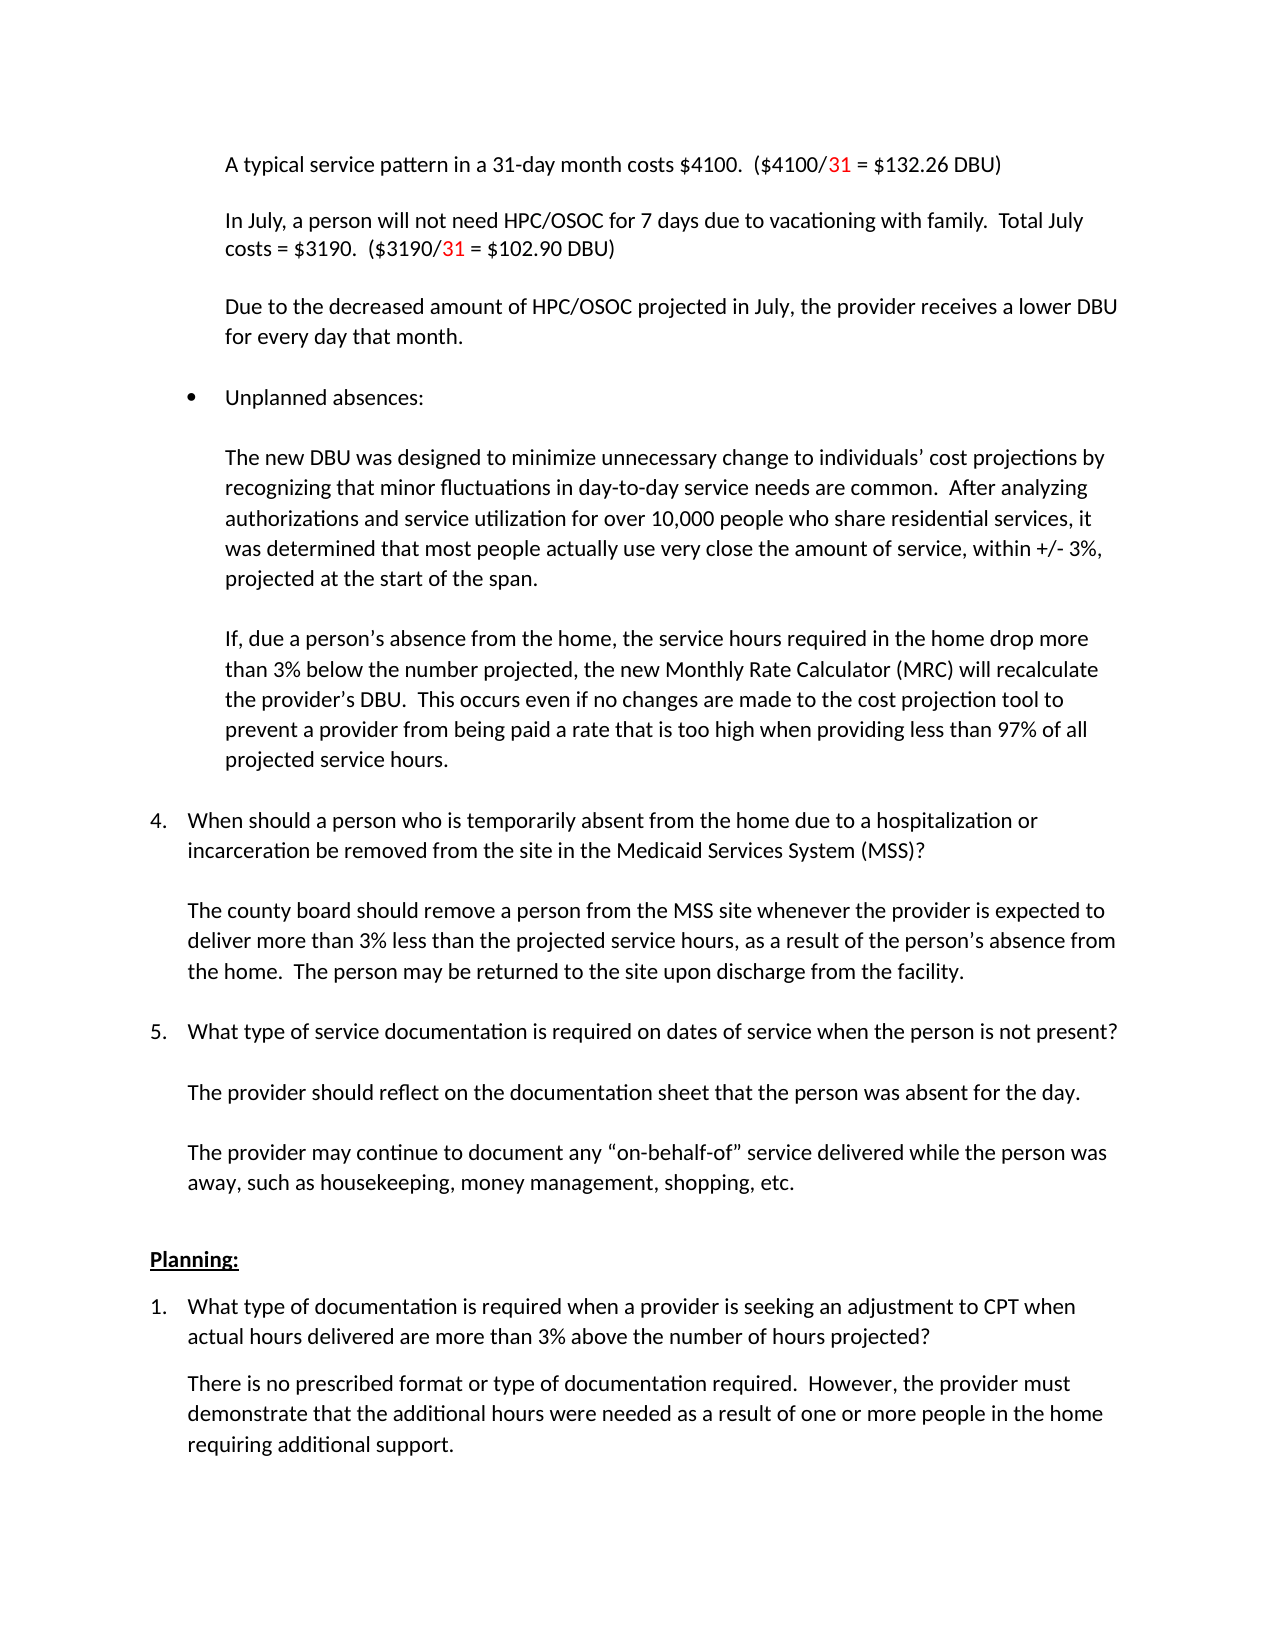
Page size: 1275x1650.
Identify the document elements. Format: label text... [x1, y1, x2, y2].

list Unplanned absences: [187, 383, 1125, 411]
list When should a person who is temporarily absent from the home due to a hospitalization or incarceration be removed from the site in the Medicaid Services System (MSS)? [150, 806, 1125, 864]
list If, due a person’s absence from the home, the service hours required in the home drop more than 3% below the number projected, the new Monthly Rate Calculator (MRC) will recalculate the provider’s DBU. This occurs even if no changes are made to the cost projection tool to prevent a provider from being paid a rate that is too high when providing less than 97% of all projected service hours. [225, 624, 1125, 773]
text There is no prescribed format or type of documentation required. However, the provider must demonstrate that the additional hours were needed as a result of one or more people in the home requiring additional support. [187, 1369, 1125, 1458]
list Due to the decreased amount of HPC/OSOC projected in July, the provider receives a lower DBU for every day that month. [225, 292, 1125, 351]
list The provider should reflect on the documentation sheet that the person was absent for the day. [187, 1078, 1125, 1106]
text Planning: [150, 1245, 1125, 1273]
list What type of service documentation is required on dates of service when the person is not present? [150, 1017, 1125, 1045]
text In July, a person will not need HPC/OSOC for 7 days due to vacationing with family. Total July costs = $3190. ($3190/31 = $102.90 DBU) [225, 206, 1125, 262]
list What type of documentation is required when a provider is seeking an adjustment to CPT when actual hours delivered are more than 3% above the number of hours projected? [150, 1292, 1125, 1351]
list The county board should remove a person from the MSS site whenever the provider is expected to deliver more than 3% less than the projected service hours, as a result of the person’s absence from the home. The person may be returned to the site upon discharge from the facility. [187, 896, 1125, 985]
list The provider may continue to document any “on-behalf-of” service delivered while the person was away, such as housekeeping, money management, shopping, etc. [187, 1138, 1125, 1196]
list The new DBU was designed to minimize unnecessary change to individuals’ cost projections by recognizing that minor fluctuations in day-to-day service needs are common. After analyzing authorizations and service utilization for over 10,000 people who share residential services, it was determined that most people actually use very close the amount of service, within +/- 3%, projected at the start of the span. [225, 443, 1125, 592]
text A typical service pattern in a 31-day month costs $4100. ($4100/31 = $132.26 DBU) [225, 150, 1125, 178]
